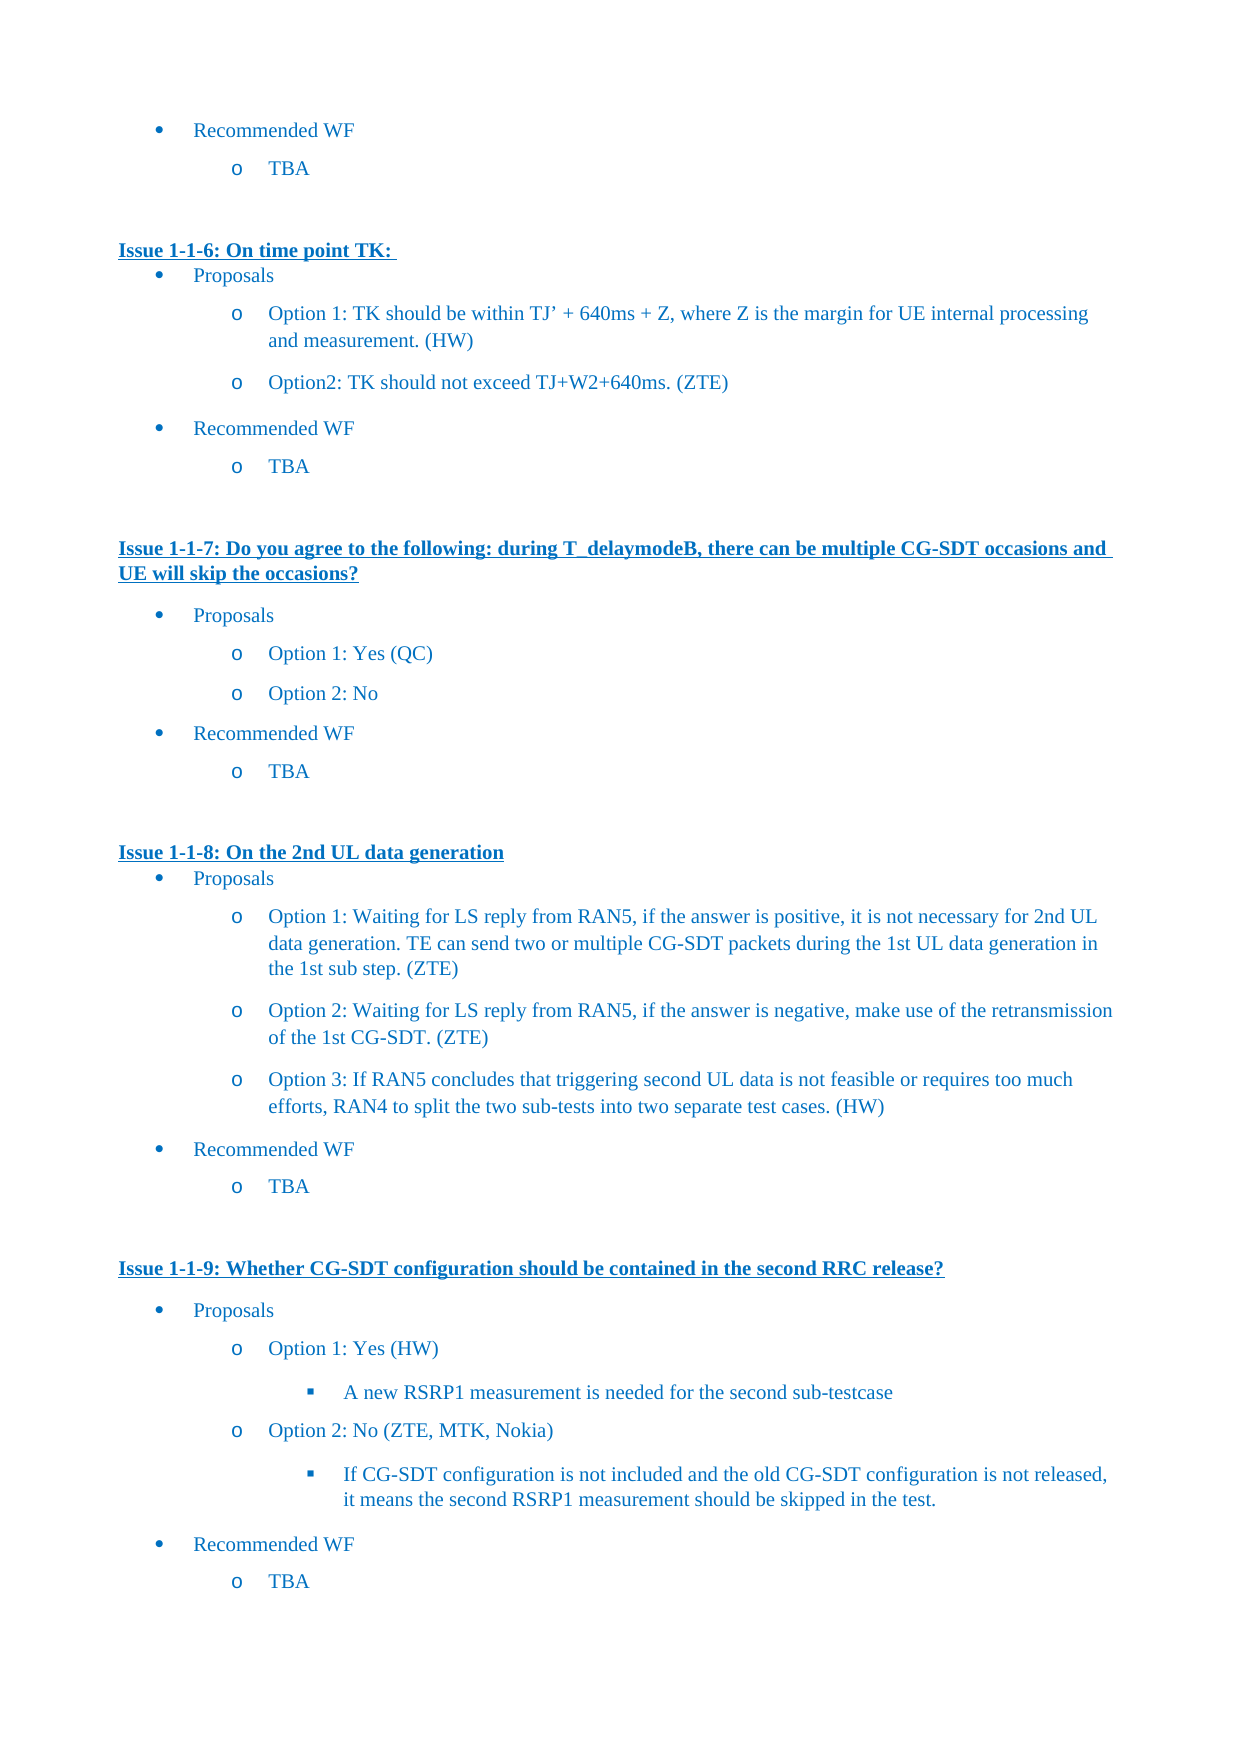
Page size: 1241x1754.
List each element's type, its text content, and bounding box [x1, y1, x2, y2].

list TBA [231, 454, 1122, 480]
list Option 2: No (ZTE, MTK, Nokia) [231, 1418, 1122, 1444]
list Option 1: TK should be within TJ’ + 640ms + Z, where Z is the margin for UE internal processing and measurement. (HW) [231, 301, 1122, 352]
text Issue 1-1-7: Do you agree to the following: during T_delaymodeB, there can be multiple CG-SDT occasions and UE will skip the occasions? [118, 536, 1122, 585]
list Recommended WF [156, 1137, 1122, 1161]
list Proposals [156, 866, 1122, 890]
list Recommended WF [156, 118, 1122, 142]
list A new RSRP1 measurement is needed for the second sub-testcase [306, 1380, 1122, 1404]
list Proposals [156, 1298, 1122, 1322]
list If CG-SDT configuration is not included and the old CG-SDT configuration is not released, it means the second RSRP1 measurement should be skipped in the test. [306, 1462, 1122, 1511]
list Option 1: Yes (QC) [231, 641, 1122, 667]
list TBA [231, 1174, 1122, 1200]
list Recommended WF [156, 721, 1122, 745]
list Recommended WF [156, 1531, 1122, 1556]
list Proposals [156, 263, 1122, 287]
list Recommended WF [156, 416, 1122, 440]
list Option2: TK should not exceed TJ+W2+640ms. (ZTE) [231, 370, 1122, 396]
list TBA [231, 1569, 1122, 1595]
list Option 2: Waiting for LS reply from RAN5, if the answer is negative, make use of the retransmission of the 1st CG-SDT. (ZTE) [231, 998, 1122, 1049]
list Option 1: Yes (HW) [231, 1336, 1122, 1362]
list TBA [231, 758, 1122, 784]
text Issue 1-1-6: On time point TK: [118, 238, 1122, 262]
text Issue 1-1-8: On the 2nd UL data generation [118, 840, 1122, 864]
list Option 3: If RAN5 concludes that triggering second UL data is not feasible or requires too much efforts, RAN4 to split the two sub-tests into two separate test cases. (HW) [231, 1067, 1122, 1118]
list TBA [231, 156, 1122, 182]
list Option 1: Waiting for LS reply from RAN5, if the answer is positive, it is not necessary for 2nd UL data generation. TE can send two or multiple CG-SDT packets during the 1st UL data generation in the 1st sub step. (ZTE) [231, 904, 1122, 980]
text Issue 1-1-9: Whether CG-SDT configuration should be contained in the second RRC release? [118, 1256, 1122, 1280]
list Option 2: No [231, 681, 1122, 707]
list Proposals [156, 603, 1122, 627]
